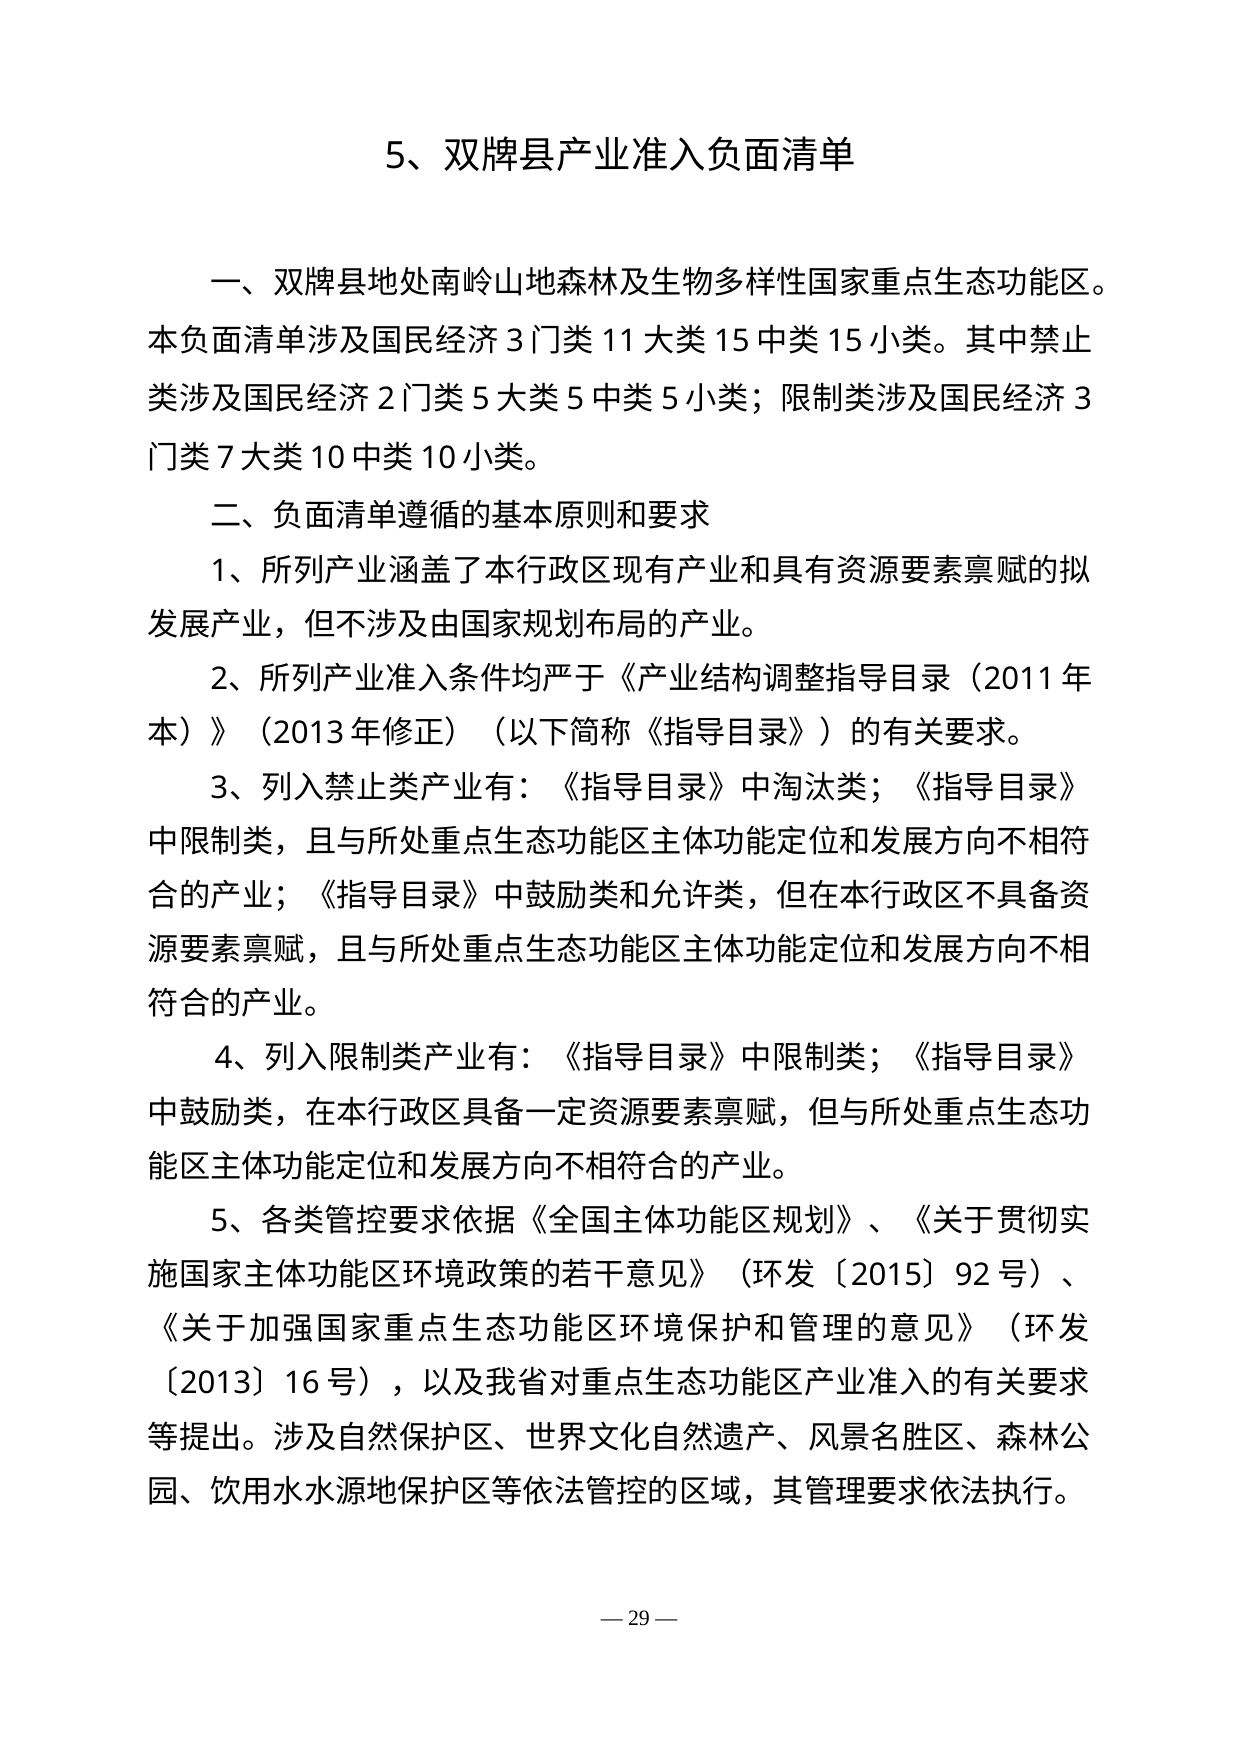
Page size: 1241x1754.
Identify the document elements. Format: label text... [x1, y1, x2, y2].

text 4、列入限制类产业有：《指导目录》中限制类；《指导目录》中鼓励类，在本行政区具备一定资源要素禀赋，但与所处重点生态功能区主体功能定位和发展方向不相符合的产业。 [148, 1026, 1092, 1188]
text 1、所列产业涵盖了本行政区现有产业和具有资源要素禀赋的拟发展产业，但不涉及由国家规划布局的产业。 [148, 538, 1092, 646]
text 2、所列产业准入条件均严于《产业结构调整指导目录（2011年本）》（2013年修正）（以下简称《指导目录》）的有关要求。 [148, 646, 1092, 755]
text 5、各类管控要求依据《全国主体功能区规划》、《关于贯彻实施国家主体功能区环境政策的若干意见》（环发〔2015〕92号）、《关于加强国家重点生态功能区环境保护和管理的意见》（环发〔2013〕16号），以及我省对重点生态功能区产业准入的有关要求等提出。涉及自然保护区、世界文化自然遗产、风景名胜区、森林公园、饮用水水源地保护区等依法管控的区域，其管理要求依法执行。 [148, 1188, 1092, 1513]
subtitle 5、双牌县产业准入负面清单 [148, 118, 1092, 181]
text 二、负面清单遵循的基本原则和要求 [148, 480, 1092, 538]
text 3、列入禁止类产业有：《指导目录》中淘汰类；《指导目录》中限制类，且与所处重点生态功能区主体功能定位和发展方向不相符合的产业；《指导目录》中鼓励类和允许类，但在本行政区不具备资源要素禀赋，且与所处重点生态功能区主体功能定位和发展方向不相符合的产业。 [148, 755, 1092, 1026]
text 一、双牌县地处南岭山地森林及生物多样性国家重点生态功能区。本负面清单涉及国民经济3门类11大类15中类15小类。其中禁止类涉及国民经济2门类5大类5中类5小类；限制类涉及国民经济3门类7大类10中类10小类。 [148, 246, 1092, 480]
